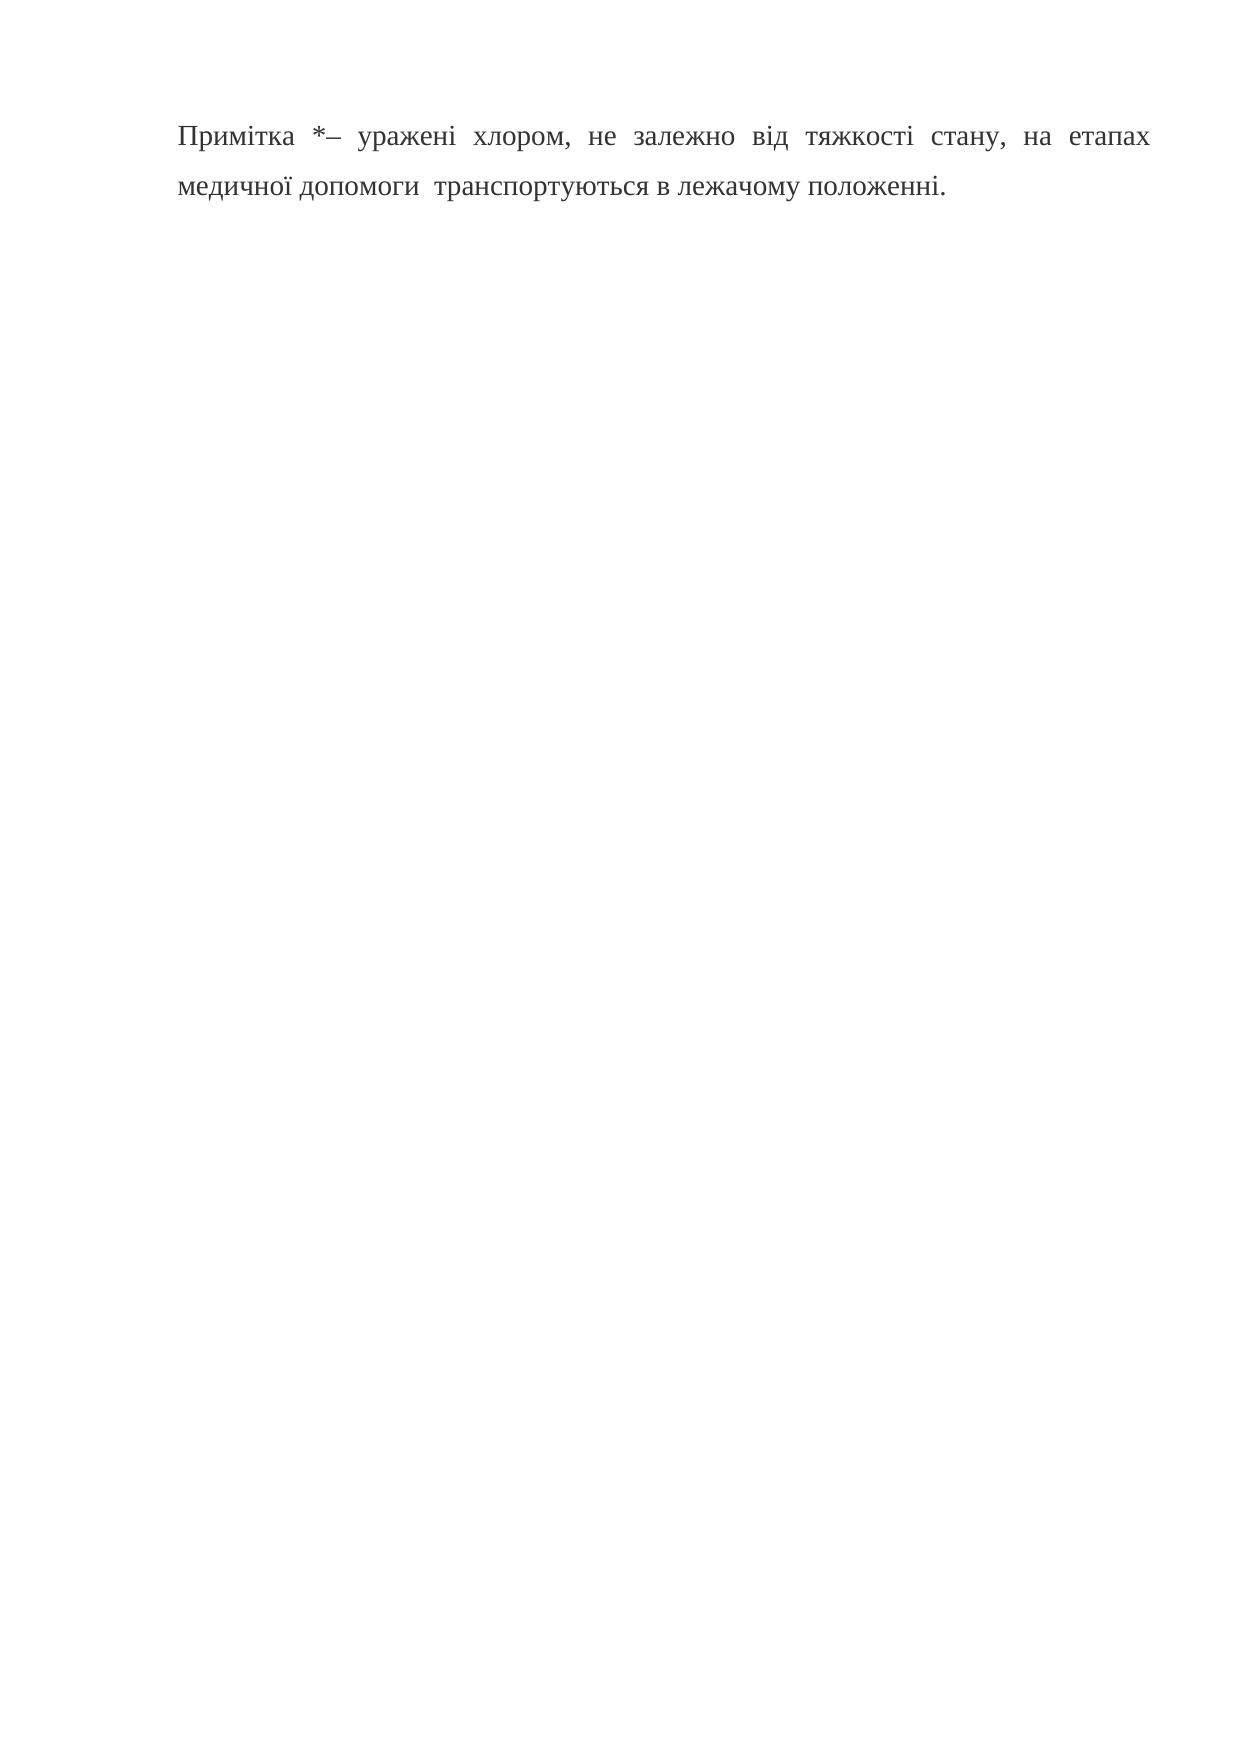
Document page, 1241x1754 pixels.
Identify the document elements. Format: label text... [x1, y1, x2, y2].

text Примітка *– уражені хлором, не залежно від тяжкості стану, на етапах медичної допомоги транспортуються в лежачому положенні. [177, 118, 1152, 202]
